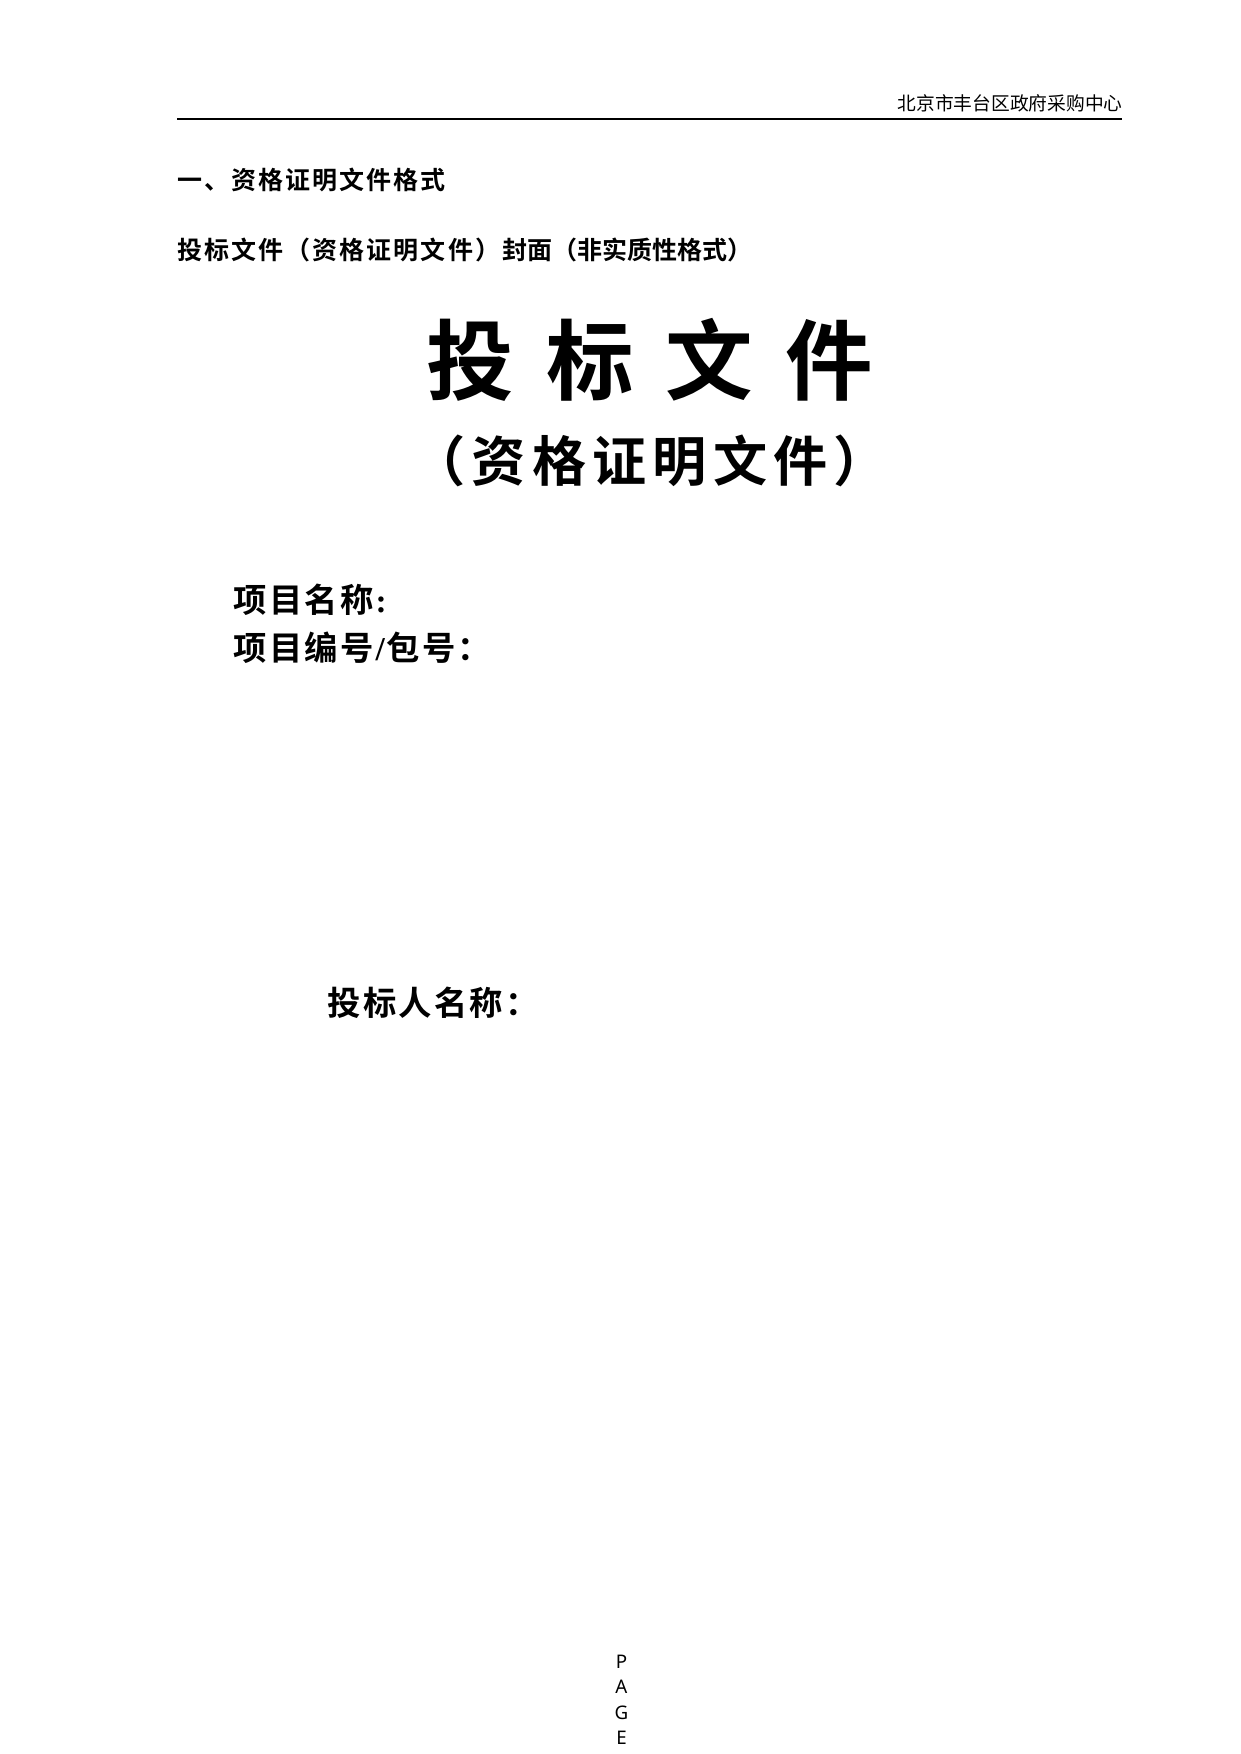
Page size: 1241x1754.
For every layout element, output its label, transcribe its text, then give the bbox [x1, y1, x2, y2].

text 投标人名称： [177, 977, 1122, 1025]
text 投 标 文 件 [177, 292, 1122, 419]
text （资格证明文件） [177, 419, 1122, 497]
text 一、资格证明文件格式 [177, 160, 1122, 196]
text 项目编号/包号： [177, 622, 1122, 670]
text 项目名称: [177, 574, 1122, 622]
text 投标文件（资格证明文件）封面（非实质性格式） [177, 231, 1122, 267]
